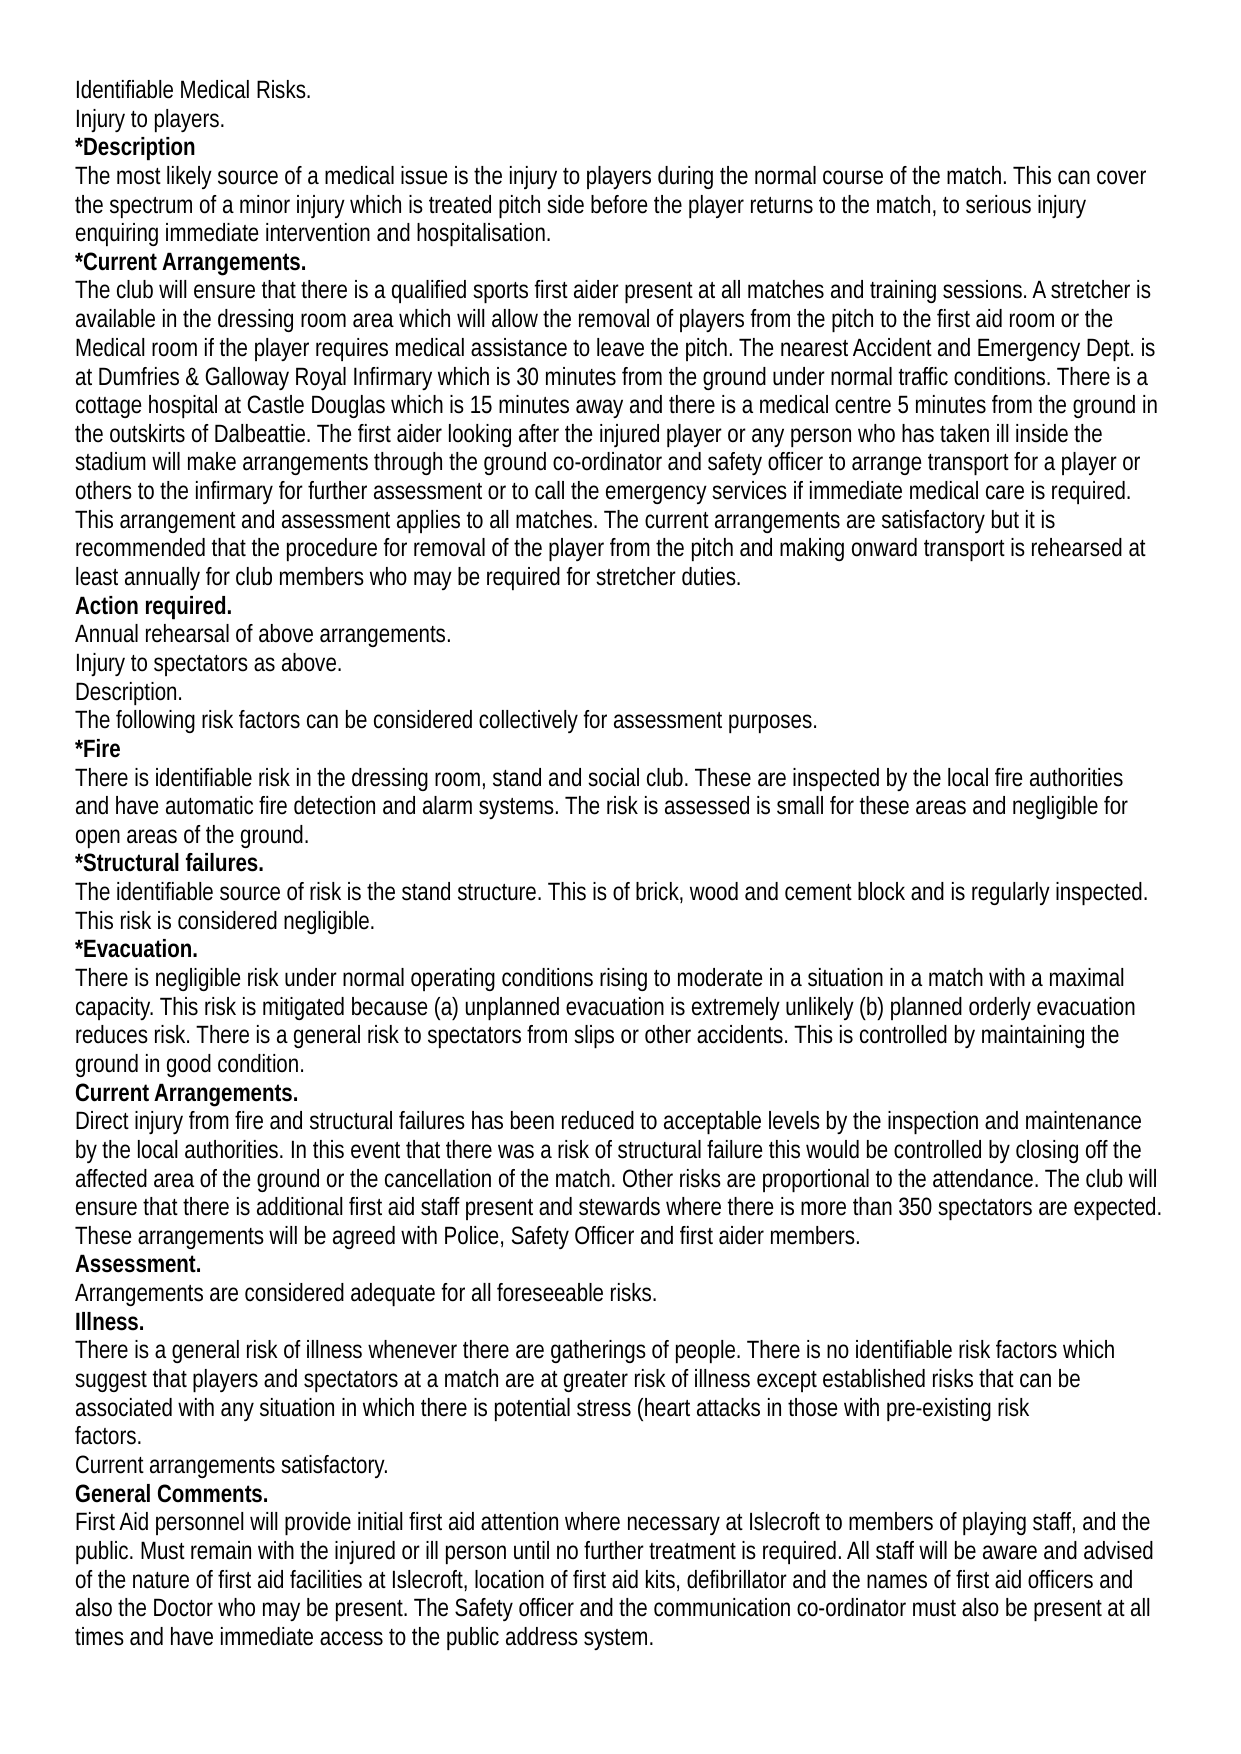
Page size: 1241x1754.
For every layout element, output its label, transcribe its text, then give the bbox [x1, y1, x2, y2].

text First Aid personnel will provide initial first aid attention where necessary at Islecroft to members of playing staff, and the public. Must remain with the injured or ill person until no further treatment is required. All staff will be aware and advised of the nature of first aid facilities at Islecroft, location of first aid kits, defibrillator and the names of first aid officers and also the Doctor who may be present. The Safety officer and the communication co-ordinator must also be present at all times and have immediate access to the public address system. [75, 1507, 1165, 1651]
text *Fire [75, 734, 1165, 762]
text The most likely source of a medical issue is the injury to players during the normal course of the match. This can cover the spectrum of a minor injury which is treated pitch side before the player returns to the match, to serious injury enquiring immediate intervention and hospitalisation. [75, 161, 1165, 247]
text The identifiable source of risk is the stand structure. This is of brick, wood and cement block and is regularly inspected. This risk is considered negligible. [75, 877, 1165, 934]
text Illness. [75, 1307, 1165, 1335]
text The following risk factors can be considered collectively for assessment purposes. [75, 705, 1165, 734]
text Current Arrangements. [75, 1078, 1165, 1106]
text *Description [75, 132, 1165, 161]
text Assessment. [75, 1249, 1165, 1278]
text Injury to spectators as above. [75, 648, 1165, 677]
text There is negligible risk under normal operating conditions rising to moderate in a situation in a match with a maximal [75, 963, 1165, 992]
text Injury to players. [75, 104, 1165, 132]
text factors. [75, 1421, 1165, 1450]
text Identifiable Medical Risks. [75, 75, 1165, 104]
text *Structural failures. [75, 848, 1165, 877]
text capacity. This risk is mitigated because (a) unplanned evacuation is extremely unlikely (b) planned orderly evacuation reduces risk. There is a general risk to spectators from slips or other accidents. This is controlled by maintaining the ground in good condition. [75, 992, 1165, 1078]
text Description. [75, 677, 1165, 705]
text Current arrangements satisfactory. [75, 1450, 1165, 1479]
text There is a general risk of illness whenever there are gatherings of people. There is no identifiable risk factors which suggest that players and spectators at a match are at greater risk of illness except established risks that can be associated with any situation in which there is potential stress (heart attacks in those with pre-existing risk [75, 1335, 1165, 1421]
text Arrangements are considered adequate for all foreseeable risks. [75, 1278, 1165, 1307]
text The club will ensure that there is a qualified sports first aider present at all matches and training sessions. A stretcher is available in the dressing room area which will allow the removal of players from the pitch to the first aid room or the Medical room if the player requires medical assistance to leave the pitch. The nearest Accident and Emergency Dept. is at Dumfries & Galloway Royal Infirmary which is 30 minutes from the ground under normal traffic conditions. There is a cottage hospital at Castle Douglas which is 15 minutes away and there is a medical centre 5 minutes from the ground in the outskirts of Dalbeattie. The first aider looking after the injured player or any person who has taken ill inside the stadium will make arrangements through the ground co-ordinator and safety officer to arrange transport for a player or others to the infirmary for further assessment or to call the emergency services if immediate medical care is required. This arrangement and assessment applies to all matches. The current arrangements are satisfactory but it is recommended that the procedure for removal of the player from the pitch and making onward transport is rehearsed at least annually for club members who may be required for stretcher duties. [75, 276, 1165, 591]
text General Comments. [75, 1479, 1165, 1507]
text Direct injury from fire and structural failures has been reduced to acceptable levels by the inspection and maintenance by the local authorities. In this event that there was a risk of structural failure this would be controlled by closing off the affected area of the ground or the cancellation of the match. Other risks are proportional to the attendance. The club will ensure that there is additional first aid staff present and stewards where there is more than 350 spectators are expected. These arrangements will be agreed with Police, Safety Officer and first aider members. [75, 1106, 1165, 1249]
text *Current Arrangements. [75, 247, 1165, 276]
text Annual rehearsal of above arrangements. [75, 619, 1165, 648]
text There is identifiable risk in the dressing room, stand and social club. These are inspected by the local fire authorities and have automatic fire detection and alarm systems. The risk is assessed is small for these areas and negligible for open areas of the ground. [75, 762, 1165, 848]
text *Evacuation. [75, 934, 1165, 963]
text Action required. [75, 591, 1165, 619]
